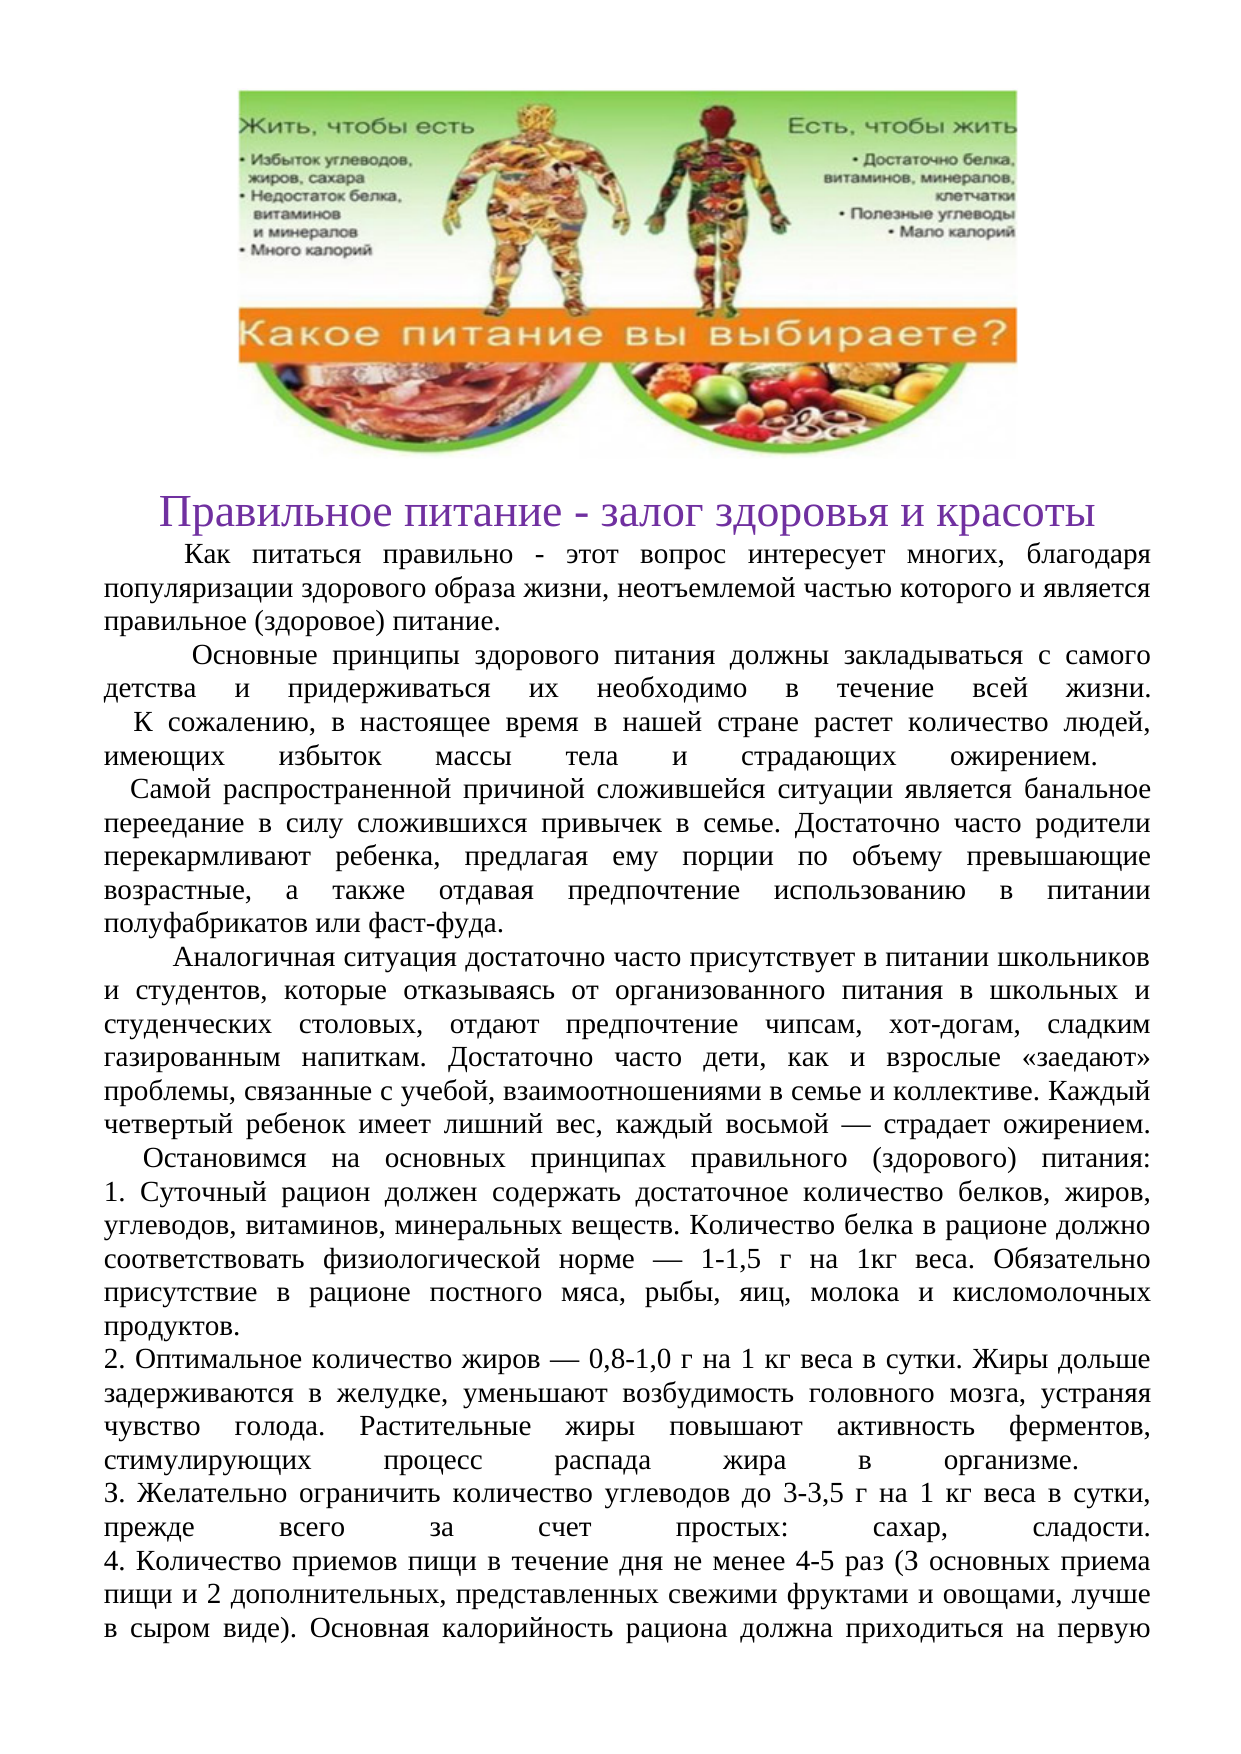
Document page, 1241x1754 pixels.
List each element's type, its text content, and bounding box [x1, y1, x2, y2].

picture [237, 88, 1019, 459]
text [103, 939, 1152, 1643]
text Как питаться правильно - этот вопрос интересует многих, благодаря популяризации здорового образа жизни, неотъемлемой частью которого и является правильное (здоровое) питание. [103, 536, 1152, 637]
text Основные принципы здорового питания должны закладываться с самого детства и придерживаться их необходимо в течение всей жизни. К сожалению, в настоящее время в нашей стране растет количество людей, имеющих избыток массы тела и страдающих ожирением. Самой распространенной причиной сложившейся ситуации является банальное переедание в силу сложившихся привычек в семье. Достаточно часто родители перекармливают ребенка, предлагая ему порции по объему превышающие возрастные, а также отдавая предпочтение использованию в питании полуфабрикатов или фаст-фуда. [103, 637, 1152, 939]
text Правильное питание - залог здоровья и красоты [103, 484, 1152, 536]
